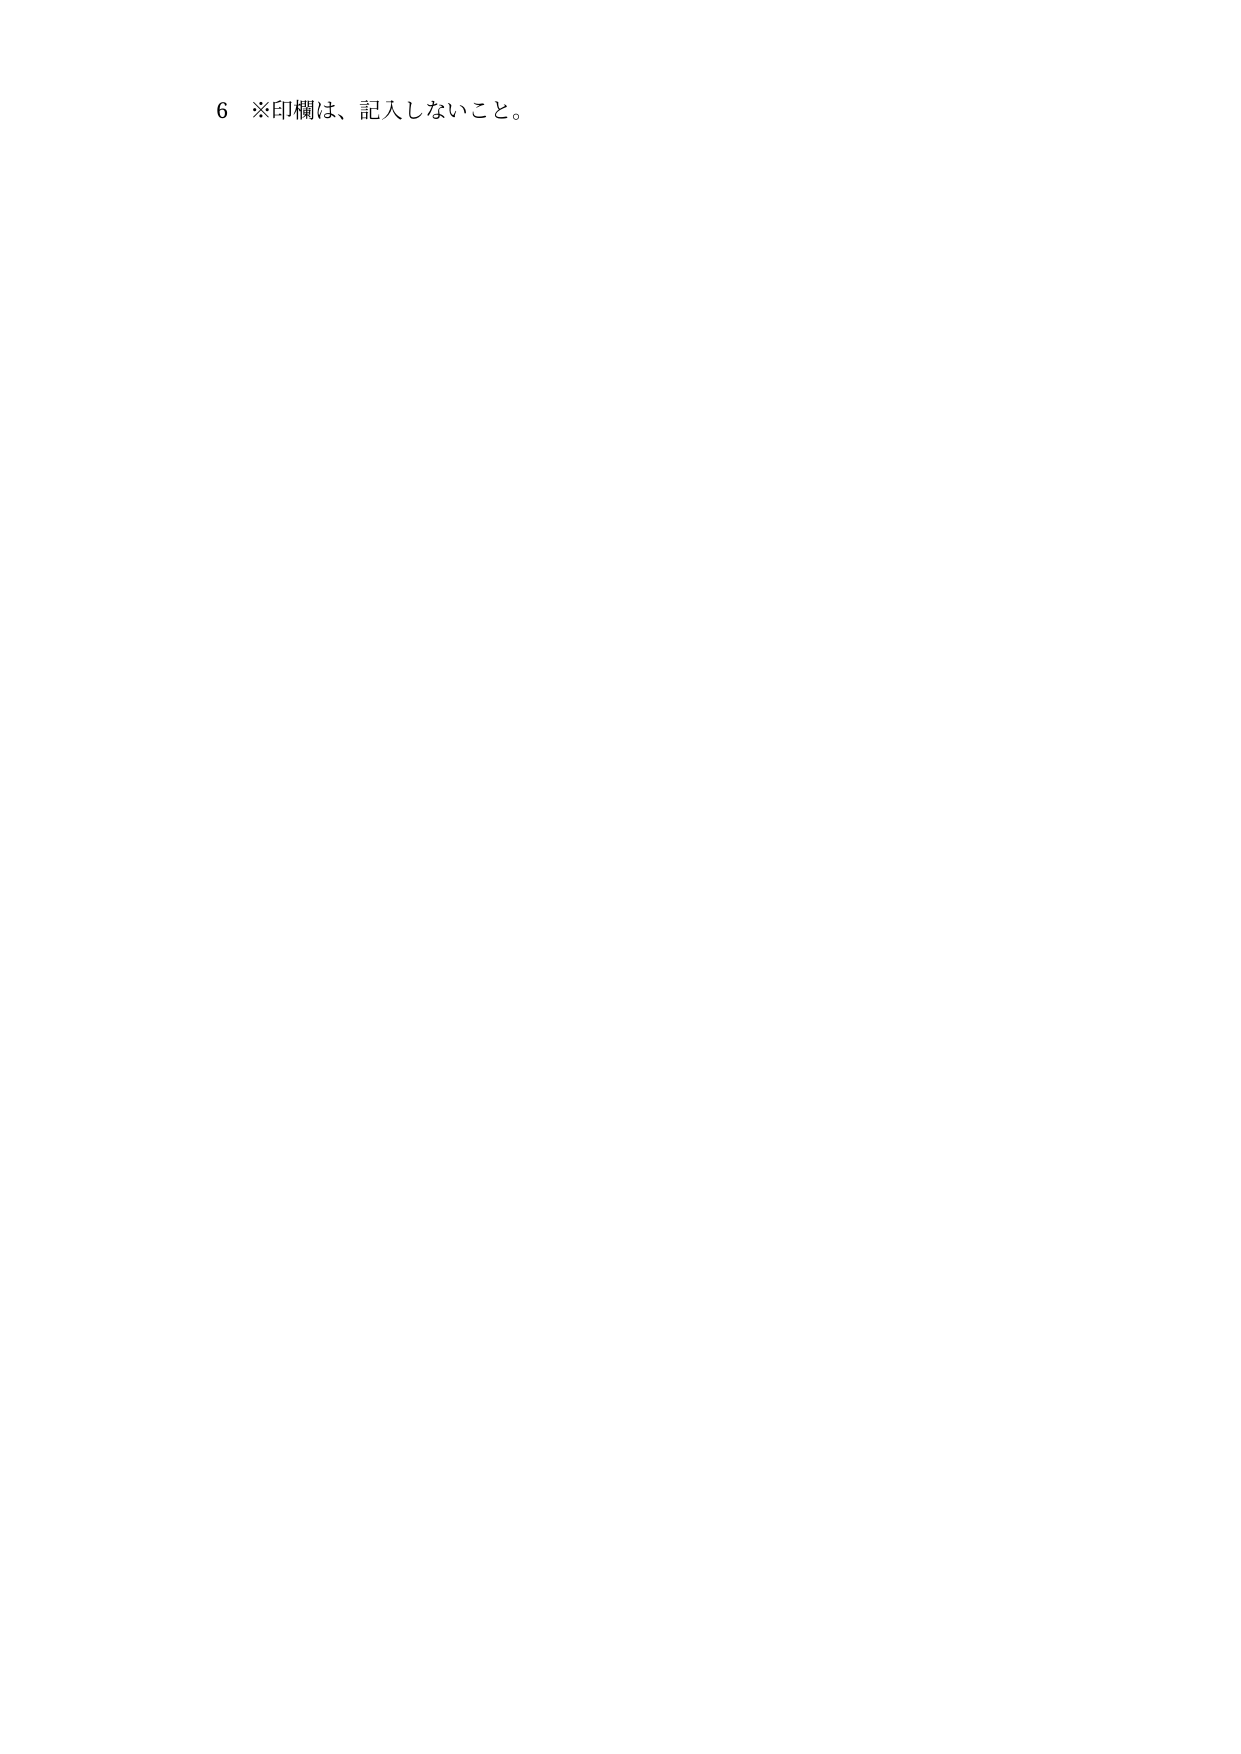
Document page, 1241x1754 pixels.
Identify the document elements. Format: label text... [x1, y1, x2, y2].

text 6 ※印欄は、記入しないこと。 [106, 92, 1165, 127]
